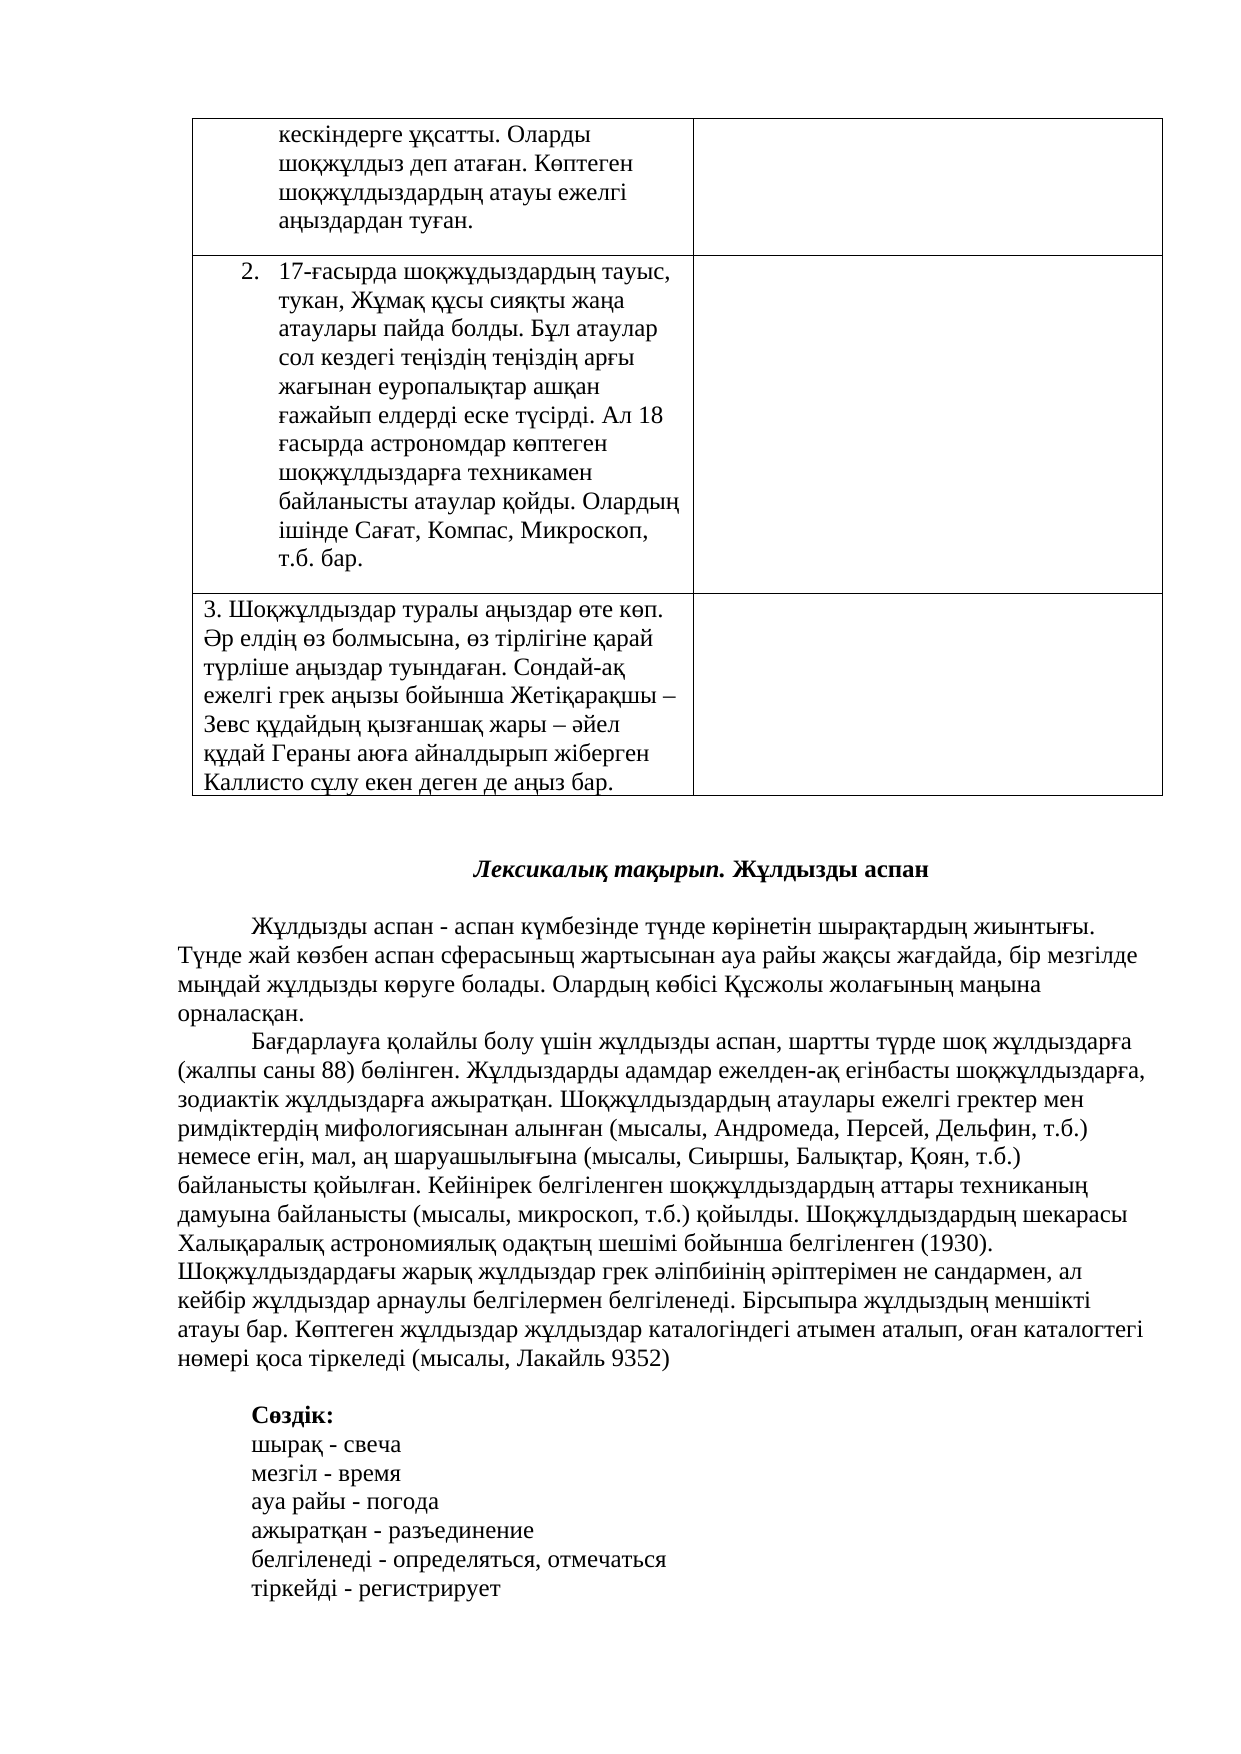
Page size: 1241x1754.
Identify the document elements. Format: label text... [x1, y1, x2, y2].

text Жұлдызды аспан - аспан күмбезінде түнде көрінетін шырақтардың жиынтығы. Түнде жай көзбен аспан сферасыньщ жартысынан ауа райы жақсы жағдайда, бір мезгілде мыңдай жұлдызды көруге болады. Олардың көбісі Құсжолы жолағының маңына орналасқан. [177, 911, 1152, 1026]
table_cell 17-ғасырда шоқжұдыздардың тауыс, тукан, Жұмақ құсы сияқты жаңа атаулары пайда болды. Бұл атаулар сол кездегі теңіздің теңіздің арғы жағынан еуропалықтар ашқан ғажайып елдерді еске түсірді. Ал 18 ғасырда астрономдар көптеген шоқжұлдыздарға техникамен байланысты атаулар қойды. Олардың ішінде Сағат, Компас, Микроскоп, т.б. бар. [193, 256, 693, 593]
text ажыратқан - разъединение [177, 1515, 1152, 1544]
table_cell 3. Шоқжұлдыздар туралы аңыздар өте көп. Әр елдің өз болмысына, өз тірлігіне қарай түрліше аңыздар туындаған. Сондай-ақ ежелгі грек аңызы бойынша Жетіқарақшы – Зевс құдайдың қызғаншақ жары – әйел құдай Гераны аюға айналдырып жіберген Каллисто сұлу екен деген де аңыз бар. [193, 594, 693, 795]
text тіркейді - регистрирует [177, 1573, 1152, 1601]
text Бағдарлауға қолайлы болу үшін жұлдызды аспан, шартты түрде шоқ жұлдыздарға (жалпы саны 88) бөлінген. Жұлдыздарды адамдар ежелден-ақ егінбасты шоқжұлдыздарға, зодиактік жұлдыздарға ажыратқан. Шоқжұлдыздардың атаулары ежелгі гректер мен римдіктердің мифологиясынан алынған (мысалы, Андромеда, Персей, Дельфин, т.б.) немесе егін, мал, аң шаруашылығына (мысалы, Сиыршы, Балықтар, Қоян, т.б.) байланысты қойылған. Кейінірек белгіленген шоқжұлдыздардың аттары техниканың дамуына байланысты (мысалы, микроскоп, т.б.) қойылды. Шоқжұлдыздардың шекарасы Халықаралық астрономиялық одақтың шешімі бойынша белгіленген (1930). Шоқжұлдыздардағы жарық жұлдыздар грек әліпбиінің әріптерімен не сандармен, ал кейбір жұлдыздар арнаулы белгілермен белгіленеді. Бірсыпыра жұлдыздың меншікті атауы бар. Көптеген жұлдыздар жұлдыздар каталогіндегі атымен аталып, оған каталогтегі нөмері қоса тіркеледі (мысалы, Лакайль 9352) [177, 1026, 1152, 1371]
text шырақ - свеча [177, 1429, 1152, 1458]
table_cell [193, 119, 693, 255]
text Сөздік: [177, 1400, 1152, 1429]
text ауа райы - погода [177, 1486, 1152, 1515]
text Лексикалық тақырып. Жұлдызды аспан [177, 854, 1152, 883]
text мезгіл - время [177, 1458, 1152, 1486]
table_cell [694, 256, 1162, 593]
table_cell [694, 119, 1162, 255]
table_cell [694, 594, 1162, 795]
text белгіленеді - определяться, отмечаться [177, 1544, 1152, 1573]
